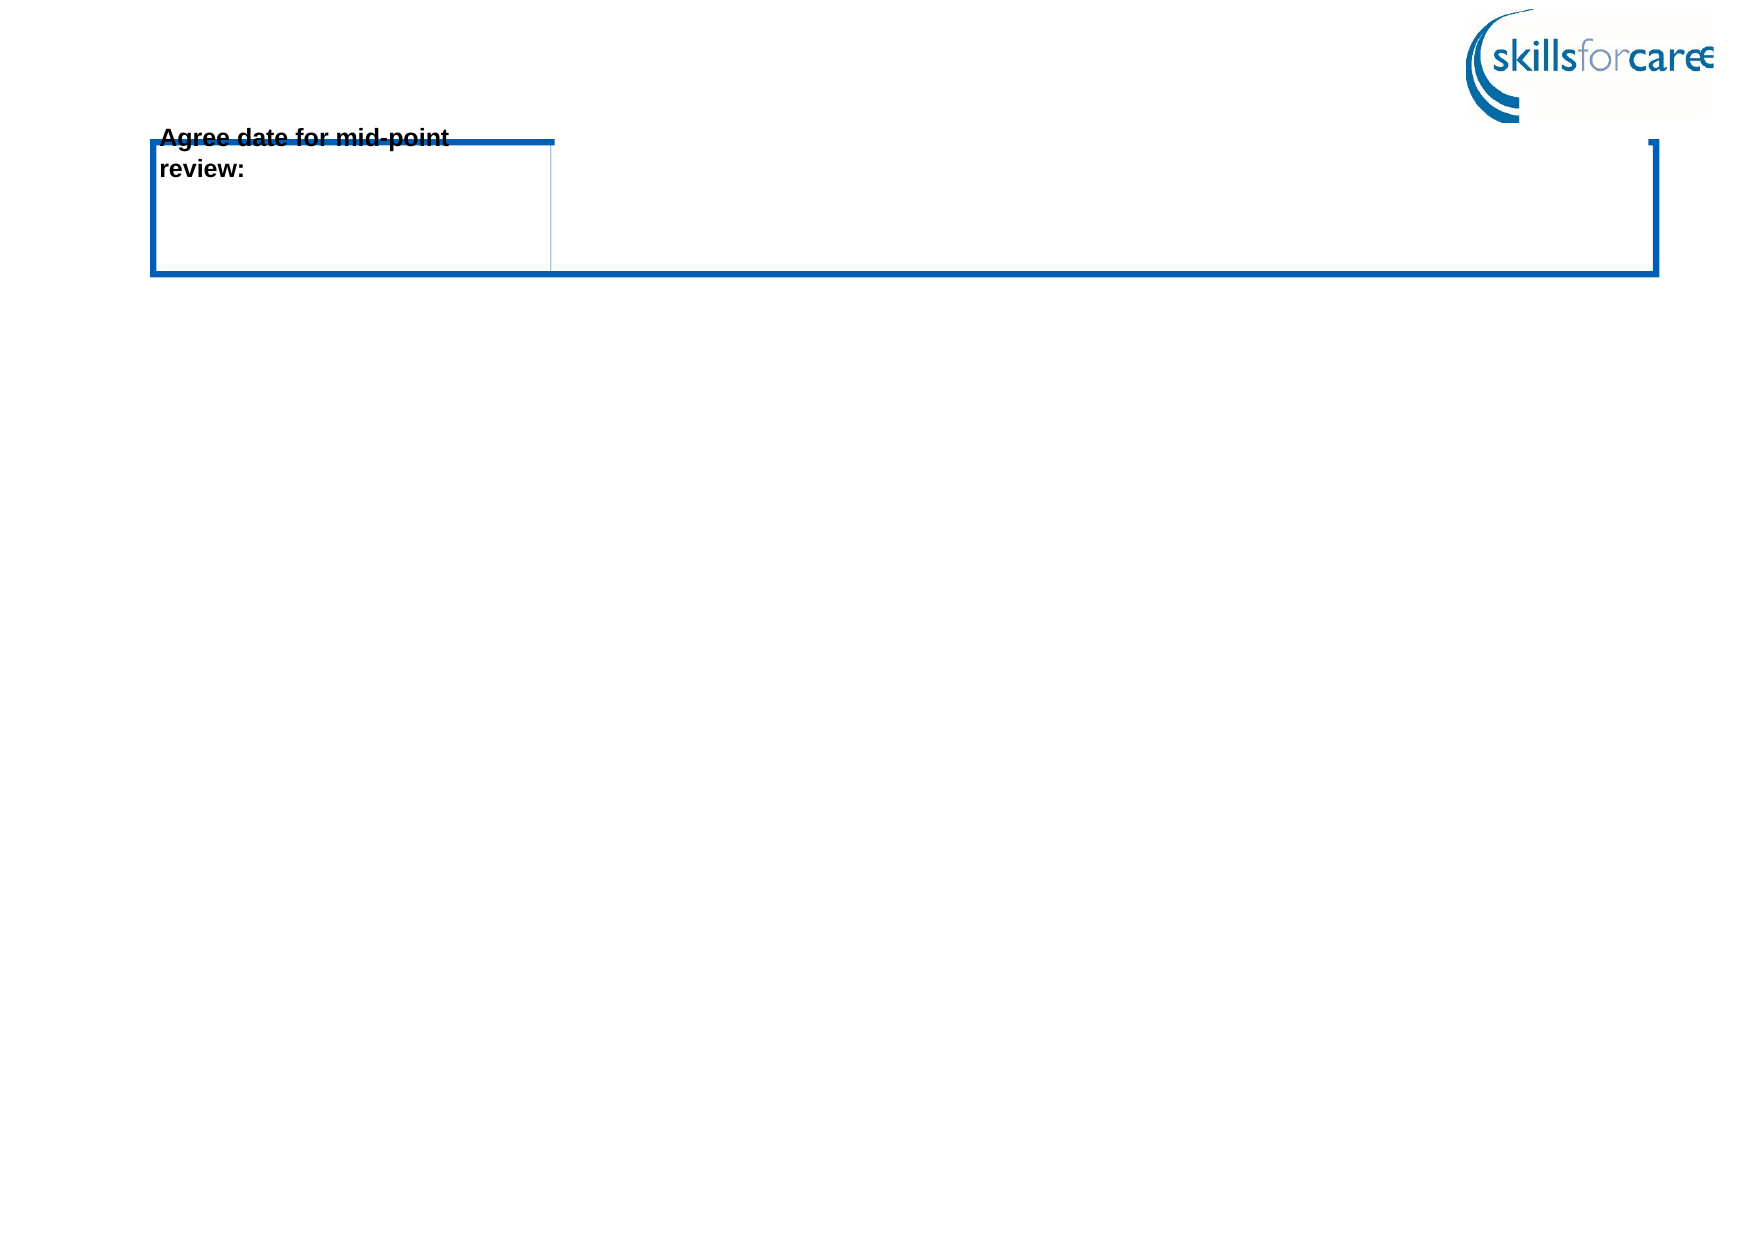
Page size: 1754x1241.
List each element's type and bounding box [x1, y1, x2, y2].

picture [1465, 9, 1714, 122]
